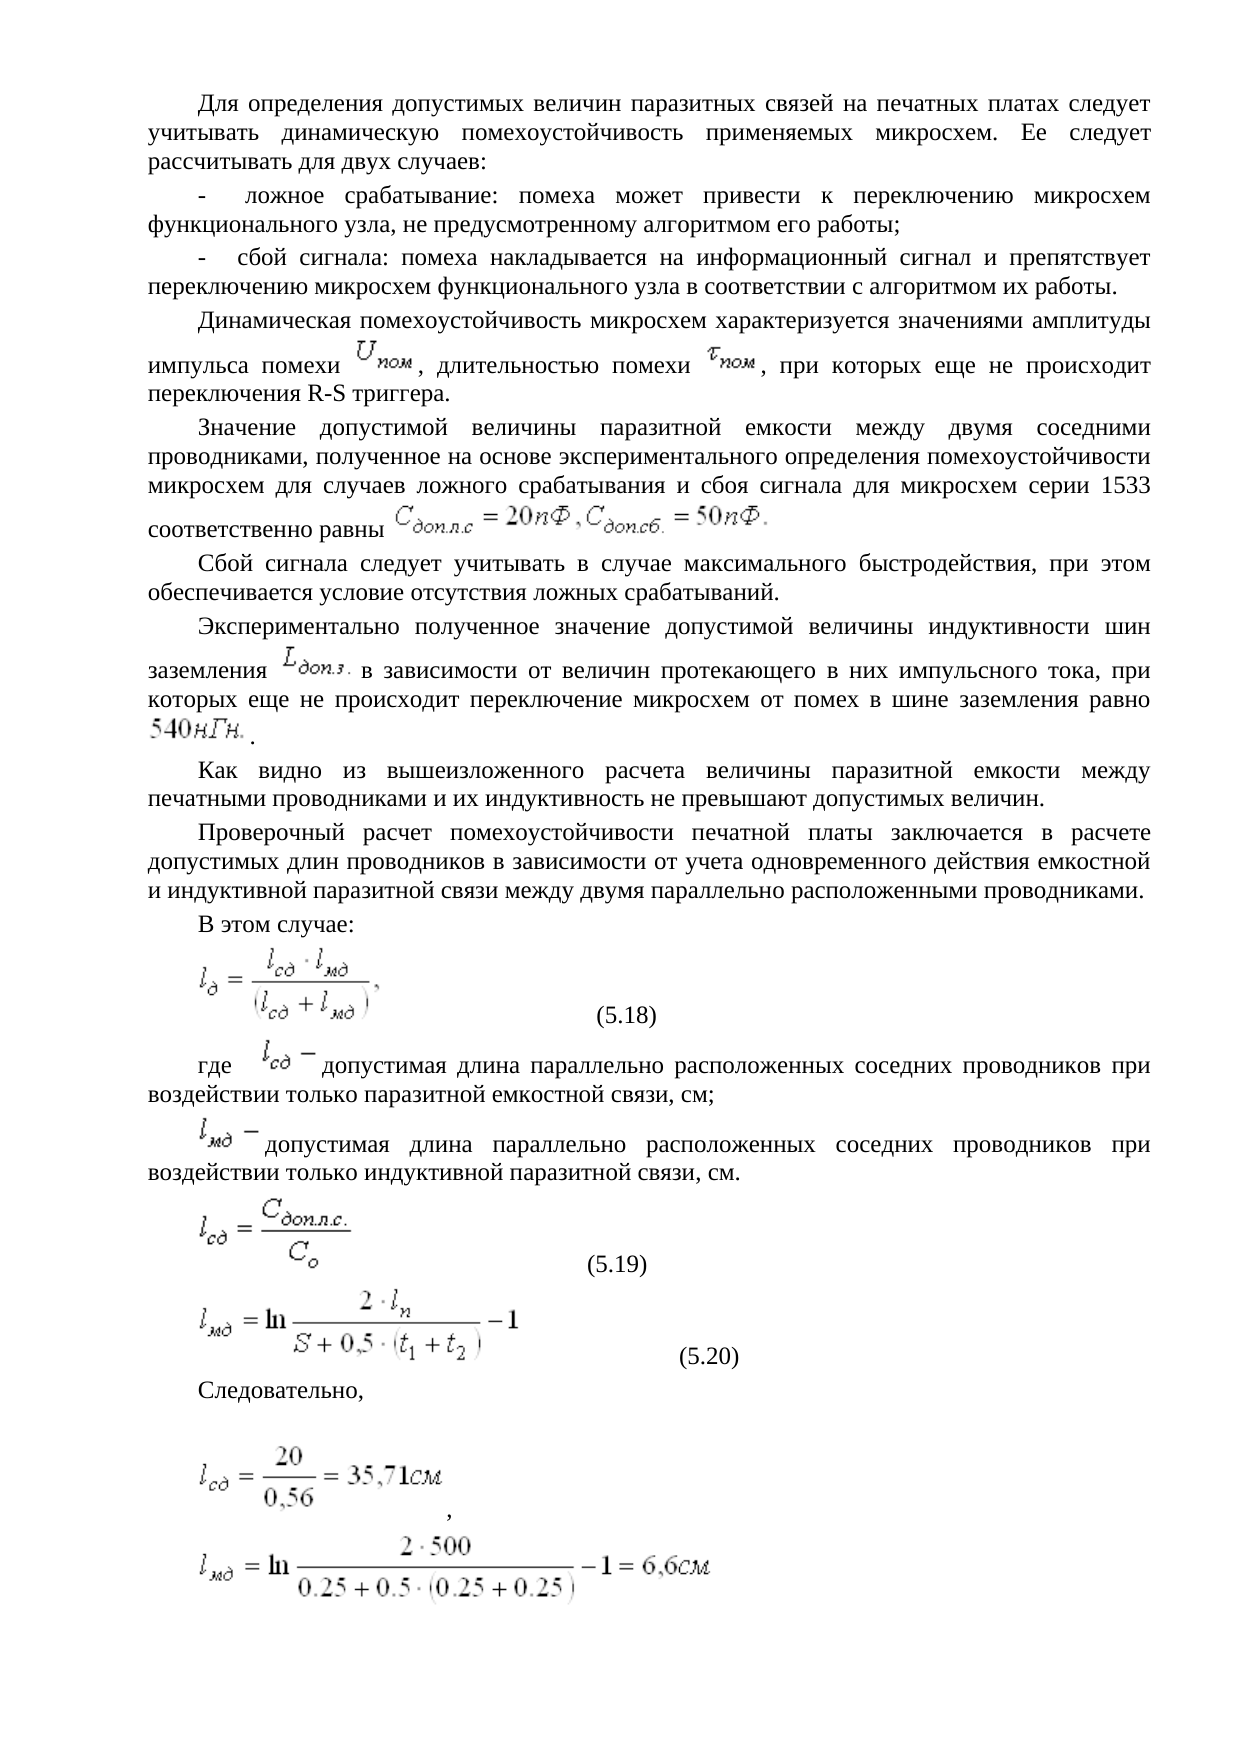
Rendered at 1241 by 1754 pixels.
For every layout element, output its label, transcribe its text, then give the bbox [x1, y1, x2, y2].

text Сбой сигнала следует учитывать в случае максимального быстродействия, при этом обеспечивается условие отсутствия ложных срабатываний. [148, 548, 1152, 606]
picture [197, 942, 384, 1024]
picture [260, 1034, 322, 1074]
picture [197, 1112, 265, 1152]
picture [703, 333, 761, 373]
text - сбой сигнала: помеха накладывается на информационный сигнал и препятствует переключению микросхем функционального узла в соответствии с алгоритмом их работы. [148, 242, 1152, 300]
text (5.18) [148, 943, 1152, 1029]
text Экспериментально полученное значение допустимой величины индуктивности шин заземления в зависимости от величин протекающего в них импульсного тока, при которых еще не происходит переключение микросхем от помех в шине заземления равно . [148, 611, 1152, 750]
picture [147, 712, 250, 745]
text Следовательно, [148, 1375, 1152, 1404]
text В этом случае: [148, 909, 1152, 937]
text - ложное срабатывание: помеха может привести к переключению микросхем функционального узла, не предусмотренному алгоритмом его работы; [148, 180, 1152, 237]
text Значение допустимой величины паразитной емкости между двумя соседними проводниками, полученное на основе экспериментального определения помехоустойчивости микросхем для случаев ложного срабатывания и сбоя сигнала для микросхем серии 1533 соответственно равны [148, 412, 1152, 543]
text Динамическая помехоустойчивость микросхем характеризуется значениями амплитуды импульса помехи , длительностью помехи , при которых еще не происходит переключения R-S триггера. [148, 305, 1152, 407]
text (5.19) [148, 1191, 1152, 1278]
picture [277, 639, 355, 679]
text Как видно из вышеизложенного расчета величины паразитной емкости между печатными проводниками и их индуктивность не превышают допустимых величин. [148, 755, 1152, 812]
picture [197, 1527, 715, 1608]
text допустимая длина параллельно расположенных соседних проводников при воздействии только индуктивной паразитной связи, см. [148, 1113, 1152, 1186]
picture [197, 1437, 447, 1518]
text Для определения допустимых величин паразитных связей на печатных платах следует учитывать динамическую помехоустойчивость применяемых микросхем. Ее следует рассчитывать для двух случаев: [148, 88, 1152, 175]
picture [390, 498, 772, 538]
picture [197, 1283, 523, 1365]
text где допустимая длина параллельно расположенных соседних проводников при воздействии только паразитной емкостной связи, см; [148, 1034, 1152, 1108]
text Проверочный расчет помехоустойчивости печатной платы заключается в расчете допустимых длин проводников в зависимости от учета одновременного действия емкостной и индуктивной паразитной связи между двумя параллельно расположенными проводниками. [148, 817, 1152, 904]
picture [197, 1191, 356, 1273]
text , [148, 1438, 1152, 1523]
picture [353, 333, 418, 373]
